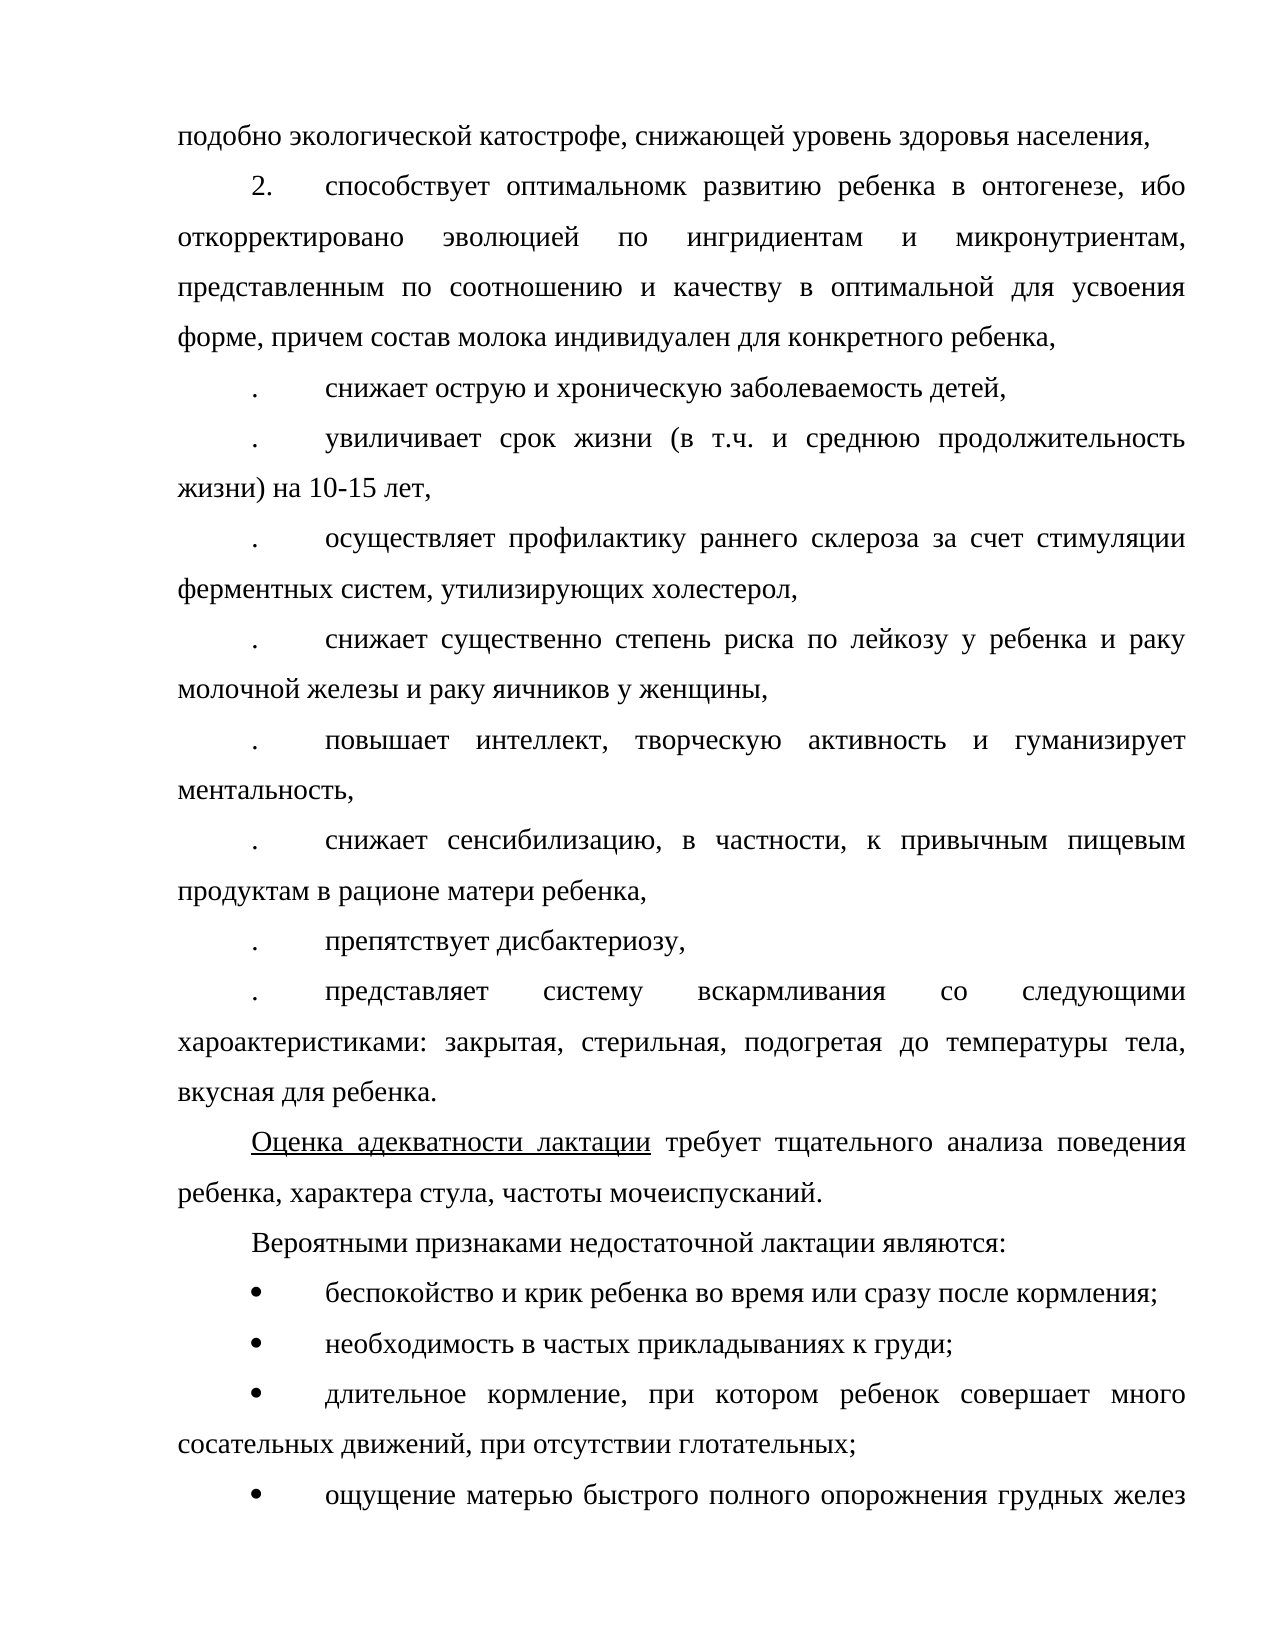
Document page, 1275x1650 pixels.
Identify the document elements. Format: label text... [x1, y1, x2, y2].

text Вероятными признаками недостаточной лактации являются: [177, 1225, 1186, 1258]
text . осуществляет профилактику раннего склероза за счет стимуляции ферментных систем, утилизирующих холестерол, [177, 521, 1186, 604]
text . снижает острую и хроническую заболеваемость детей, [177, 370, 1186, 403]
text · беспокойство и крик ребенка во время или сразу после кормления; [177, 1275, 1186, 1309]
text . представляет систему вскармливания со следующими хароактеристиками: закрытая, стерильная, подогретая до температуры тела, вкусная для ребенка. [177, 973, 1186, 1108]
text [177, 118, 1186, 152]
text . снижает сенсибилизацию, в частности, к привычным пищевым продуктам в рационе матери ребенка, [177, 822, 1186, 906]
text · необходимость в частых прикладываниях к груди; [177, 1326, 1186, 1359]
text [177, 1477, 1186, 1511]
text . увиличивает срок жизни (в т.ч. и среднюю продолжительность жизни) на 10-15 лет, [177, 420, 1186, 504]
text . препятствует дисбактериозу, [177, 923, 1186, 957]
text . повышает интеллект, творческую активность и гуманизирует ментальность, [177, 722, 1186, 806]
text . снижает существенно степень риска по лейкозу у ребенка и раку молочной железы и раку яичников у женщины, [177, 621, 1186, 705]
text Оценка адекватности лактации требует тщательного анализа поведения ребенка, характера стула, частоты мочеиспусканий. [177, 1124, 1186, 1208]
text · длительное кормление, при котором ребенок совершает много сосательных движений, при отсутствии глотательных; [177, 1376, 1186, 1460]
text 2. способствует оптимальномк развитию ребенка в онтогенезе, ибо откорректировано эволюцией по ингридиентам и микронутриентам, представленным по соотношению и качеству в оптимальной для усвоения форме, причем состав молока индивидуален для конкретного ребенка, [177, 168, 1186, 353]
